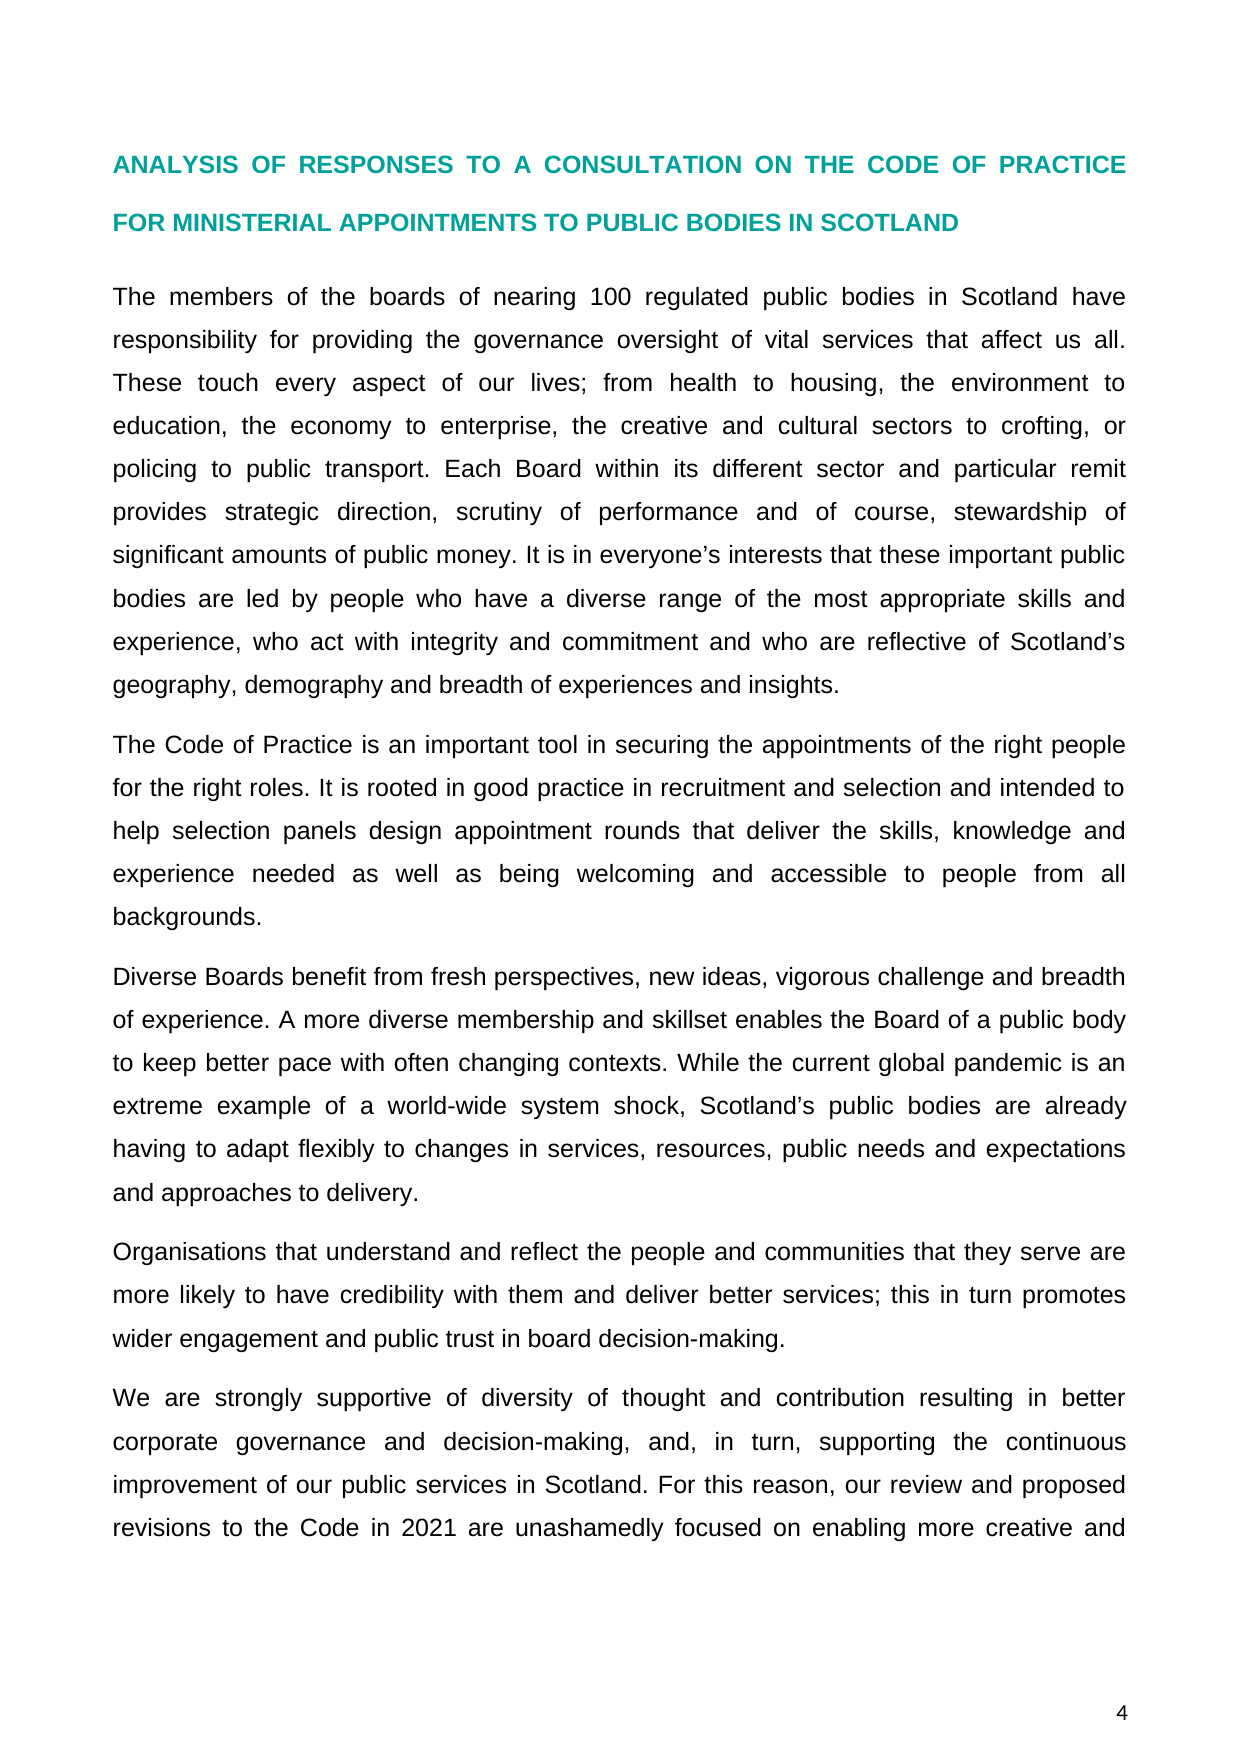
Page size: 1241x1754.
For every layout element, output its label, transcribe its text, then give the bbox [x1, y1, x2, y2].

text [112, 1383, 1128, 1541]
text Diverse Boards benefit from fresh perspectives, new ideas, vigorous challenge and breadth of experience. A more diverse membership and skillset enables the Board of a public body to keep better pace with often changing contexts. While the current global pandemic is an extreme example of a world-wide system shock, Scotland’s public bodies are already having to adapt flexibly to changes in services, resources, public needs and expectations and approaches to delivery. [112, 962, 1128, 1206]
text Organisations that understand and reflect the people and communities that they serve are more likely to have credibility with them and deliver better services; this in turn promotes wider engagement and public trust in board decision-making. [112, 1237, 1128, 1352]
text ANALYSIS OF RESPONSES TO A Consultation on the Code of Practice for Ministerial Appointments to Public Bodies in Scotland [112, 150, 1128, 236]
text The Code of Practice is an important tool in securing the appointments of the right people for the right roles. It is rooted in good practice in recruitment and selection and intended to help selection panels design appointment rounds that deliver the skills, knowledge and experience needed as well as being welcoming and accessible to people from all backgrounds. [112, 729, 1128, 931]
text The members of the boards of nearing 100 regulated public bodies in Scotland have responsibility for providing the governance oversight of vital services that affect us all. These touch every aspect of our lives; from health to housing, the environment to education, the economy to enterprise, the creative and cultural sectors to crofting, or policing to public transport. Each Board within its different sector and particular remit provides strategic direction, scrutiny of performance and of course, stewardship of significant amounts of public money. It is in everyone’s interests that these important public bodies are led by people who have a diverse range of the most appropriate skills and experience, who act with integrity and commitment and who are reflective of Scotland’s geography, demography and breadth of experiences and insights. [112, 282, 1128, 698]
